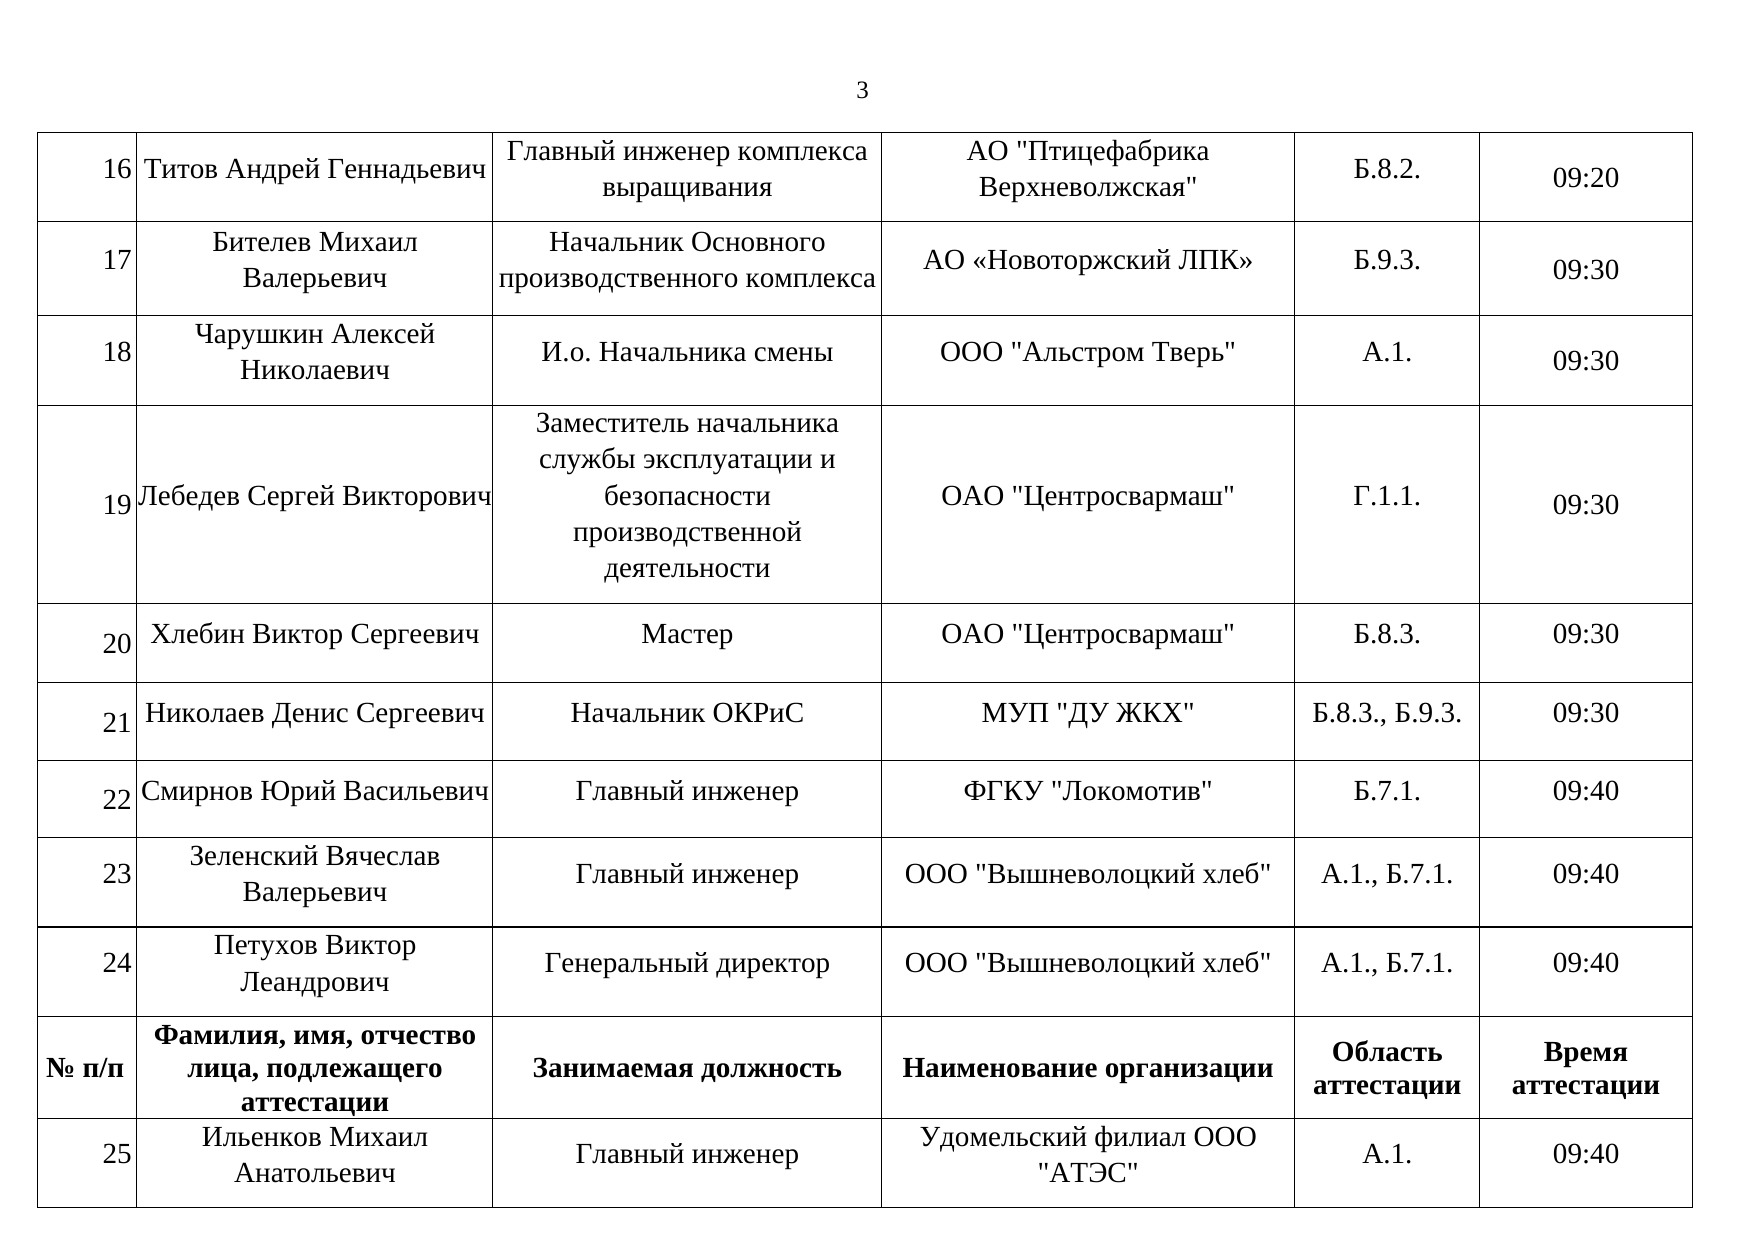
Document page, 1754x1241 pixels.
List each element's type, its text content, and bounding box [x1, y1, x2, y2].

table_cell 17 [38, 222, 136, 315]
table_cell Главный инженер [493, 838, 881, 926]
table_cell 20 [38, 604, 136, 682]
table_cell Чарушкин Алексей Николаевич [137, 316, 492, 404]
table_cell Б.8.3. [1295, 604, 1479, 682]
table_cell Время аттестации [1480, 1017, 1692, 1118]
table_cell 16 [38, 133, 136, 221]
table_cell 09:40 [1480, 838, 1692, 926]
table_cell А.1., Б.7.1. [1295, 928, 1479, 1016]
table_cell 21 [38, 683, 136, 760]
table_cell Петухов Виктор Леандрович [137, 928, 492, 1016]
table_cell И.о. Начальника смены [493, 316, 881, 404]
table_cell А.1. [1295, 316, 1479, 404]
table_cell 24 [38, 928, 136, 1016]
table_cell Титов Андрей Геннадьевич [137, 133, 492, 221]
table_cell Б.9.3. [1295, 222, 1479, 315]
table_cell Область аттестации [1295, 1017, 1479, 1118]
table_cell МУП "ДУ ЖКХ" [882, 683, 1294, 760]
table_cell Лебедев Сергей Викторович [137, 406, 492, 602]
table_cell АО «Новоторжский ЛПК» [882, 222, 1294, 315]
table_cell Бителев Михаил Валерьевич [137, 222, 492, 315]
table_cell Главный инженер комплекса выращивания [493, 133, 881, 221]
table_cell Г.1.1. [1295, 406, 1479, 602]
table_cell Б.8.2. [1295, 133, 1479, 221]
table_cell Ильенков Михаил Анатольевич [137, 1119, 492, 1207]
table_cell 09:30 [1480, 604, 1692, 682]
table_cell 09:30 [1480, 222, 1692, 315]
table_cell 19 [38, 406, 136, 602]
table_cell Фамилия, имя, отчество лица, подлежащего аттестации [137, 1017, 492, 1118]
table_cell Наименование организации [882, 1017, 1294, 1118]
table_cell Смирнов Юрий Васильевич [137, 761, 492, 837]
table_cell № п/п [38, 1017, 136, 1118]
table_cell Заместитель начальника службы эксплуатации и безопасности производственной деятельности [493, 406, 881, 602]
table_cell ОАО "Центросвармаш" [882, 406, 1294, 602]
table_cell Генеральный директор [493, 928, 881, 1016]
table_cell А.1., Б.7.1. [1295, 838, 1479, 926]
table_cell 22 [38, 761, 136, 837]
table_cell Удомельский филиал ООО "АТЭС" [882, 1119, 1294, 1207]
table_cell Главный инженер [493, 761, 881, 837]
table_cell ООО "Вышневолоцкий хлеб" [882, 838, 1294, 926]
table_cell ООО "Вышневолоцкий хлеб" [882, 928, 1294, 1016]
table_cell 18 [38, 316, 136, 404]
table_cell ОАО "Центросвармаш" [882, 604, 1294, 682]
table_cell АО "Птицефабрика Верхневолжская" [882, 133, 1294, 221]
table_cell 09:30 [1480, 406, 1692, 602]
table_cell 09:40 [1480, 1119, 1692, 1207]
table_cell 09:30 [1480, 316, 1692, 404]
table_cell 09:40 [1480, 928, 1692, 1016]
table_cell 09:40 [1480, 761, 1692, 837]
table_cell Мастер [493, 604, 881, 682]
table_cell Зеленский Вячеслав Валерьевич [137, 838, 492, 926]
table_cell Главный инженер [493, 1119, 881, 1207]
table_cell ООО "Альстром Тверь" [882, 316, 1294, 404]
table_cell Николаев Денис Сергеевич [137, 683, 492, 760]
table_cell А.1. [1295, 1119, 1479, 1207]
table_cell 09:20 [1480, 133, 1692, 221]
table_cell Начальник ОКРиС [493, 683, 881, 760]
table_cell Занимаемая должность [493, 1017, 881, 1118]
table_cell Хлебин Виктор Сергеевич [137, 604, 492, 682]
table_cell Начальник Основного производственного комплекса [493, 222, 881, 315]
table_cell 09:30 [1480, 683, 1692, 760]
table_cell Б.8.3., Б.9.3. [1295, 683, 1479, 760]
table_cell 23 [38, 838, 136, 926]
table_cell Б.7.1. [1295, 761, 1479, 837]
table_cell 25 [38, 1119, 136, 1207]
table_cell ФГКУ "Локомотив" [882, 761, 1294, 837]
